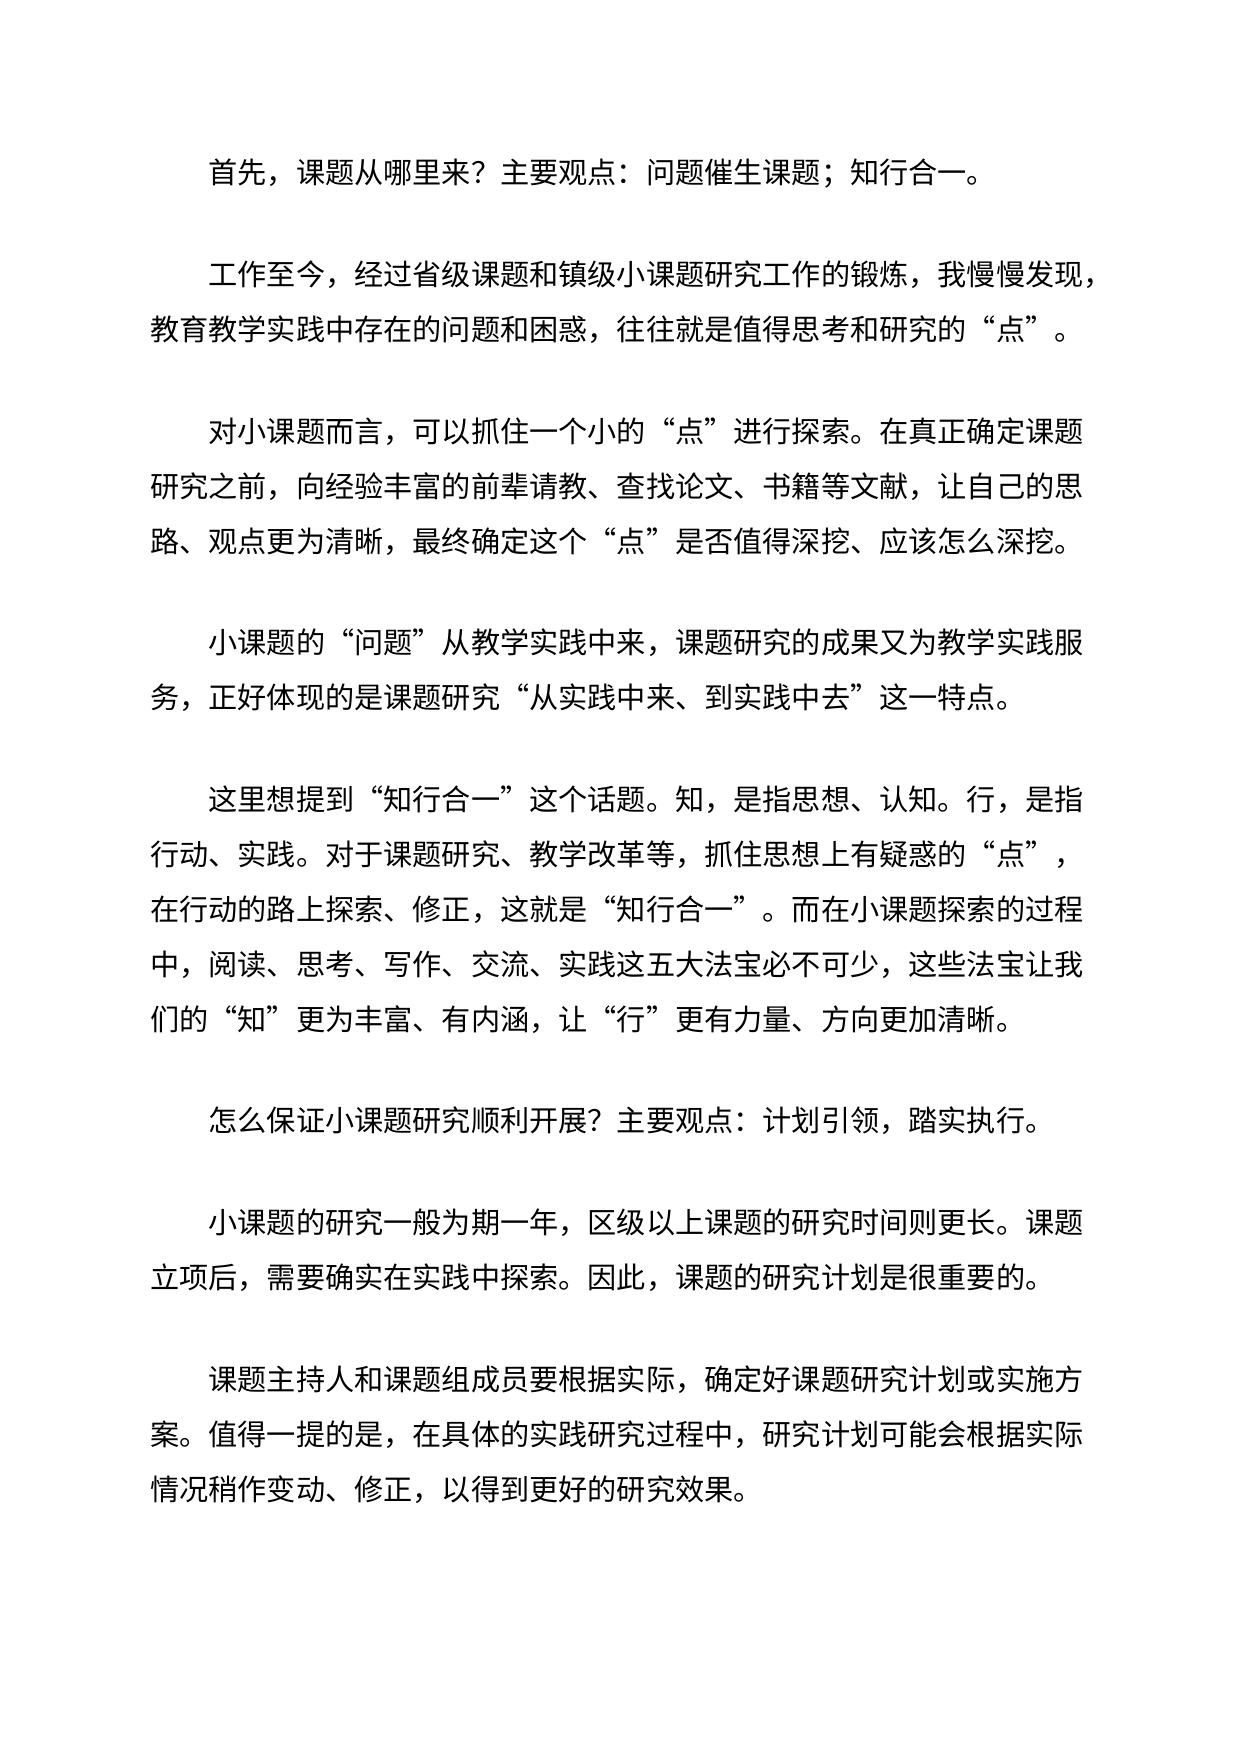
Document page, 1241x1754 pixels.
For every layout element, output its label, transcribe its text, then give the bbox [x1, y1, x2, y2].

text 首先，课题从哪里来？主要观点：问题催生课题；知行合一。 [150, 150, 1090, 192]
text 怎么保证小课题研究顺利开展？主要观点：计划引领，踏实执行。 [150, 1098, 1090, 1140]
text 工作至今，经过省级课题和镇级小课题研究工作的锻炼，我慢慢发现，教育教学实践中存在的问题和困惑，往往就是值得思考和研究的“点”。 [150, 252, 1090, 349]
text 小课题的研究一般为期一年，区级以上课题的研究时间则更长。课题立项后，需要确实在实践中探索。因此，课题的研究计划是很重要的。 [150, 1200, 1090, 1297]
text 对小课题而言，可以抓住一个小的“点”进行探索。在真正确定课题研究之前，向经验丰富的前辈请教、查找论文、书籍等文献，让自己的思路、观点更为清晰，最终确定这个“点”是否值得深挖、应该怎么深挖。 [150, 408, 1090, 561]
text 小课题的“问题”从教学实践中来，课题研究的成果又为教学实践服务，正好体现的是课题研究“从实践中来、到实践中去”这一特点。 [150, 620, 1090, 717]
text 这里想提到“知行合一”这个话题。知，是指思想、认知。行，是指行动、实践。对于课题研究、教学改革等，抓住思想上有疑惑的“点”，在行动的路上探索、修正，这就是“知行合一”。而在小课题探索的过程中，阅读、思考、写作、交流、实践这五大法宝必不可少，这些法宝让我们的“知”更为丰富、有内涵，让“行”更有力量、方向更加清晰。 [150, 777, 1090, 1038]
text 课题主持人和课题组成员要根据实际，确定好课题研究计划或实施方案。值得一提的是，在具体的实践研究过程中，研究计划可能会根据实际情况稍作变动、修正，以得到更好的研究效果。 [150, 1356, 1090, 1508]
